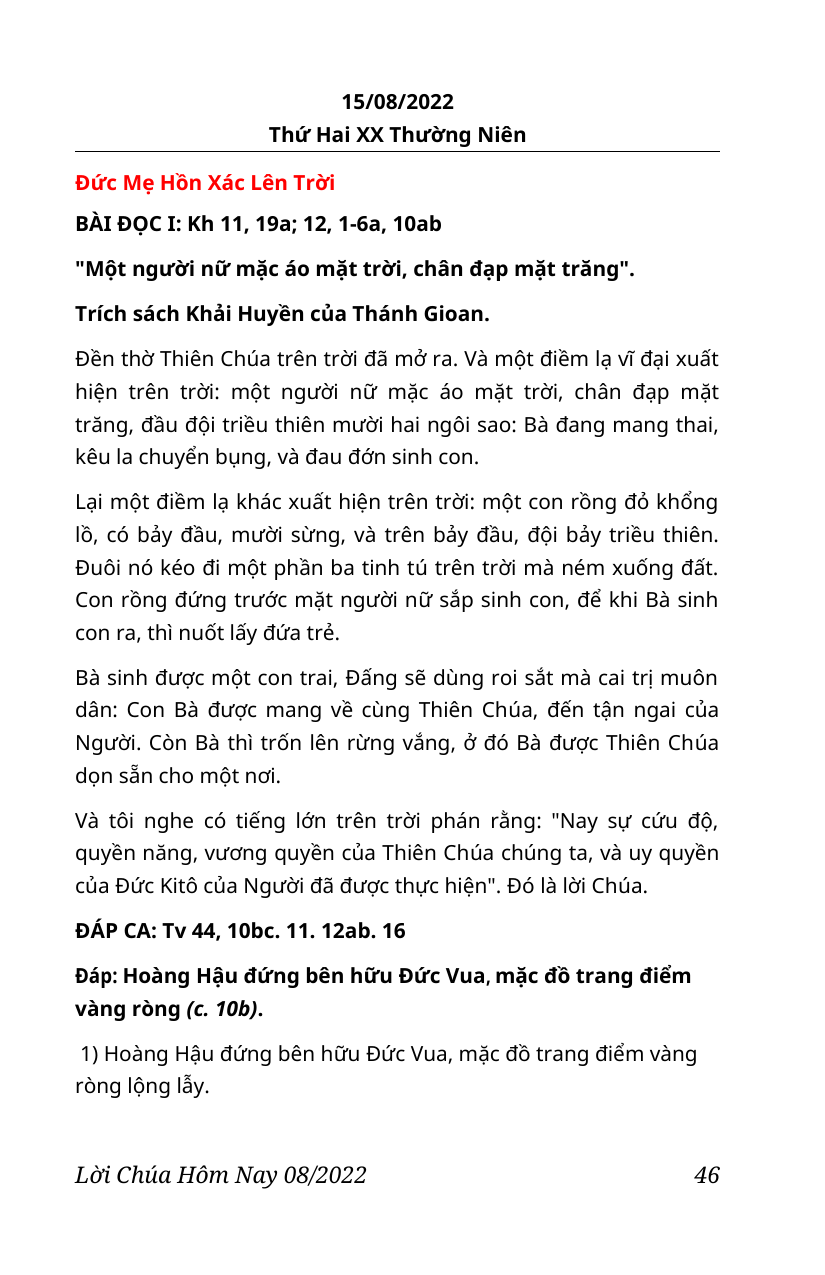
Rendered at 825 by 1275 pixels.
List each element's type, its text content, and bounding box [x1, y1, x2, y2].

text 15/08/2022 Thứ Hai XX Thường Niên [75, 87, 720, 151]
text Trích sách Khải Huyền của Thánh Gioan. [75, 299, 720, 328]
text Lại một điềm lạ khác xuất hiện trên trời: một con rồng đỏ khổng lồ, có bảy đầu, mười sừng, và trên bảy đầu, đội bảy triều thiên. Đuôi nó kéo đi một phần ba tinh tú trên trời mà ném xuống đất. Con rồng đứng trước mặt người nữ sắp sinh con, để khi Bà sinh con ra, thì nuốt lấy đứa trẻ. [75, 487, 720, 646]
text Đền thờ Thiên Chúa trên trời đã mở ra. Và một điềm lạ vĩ đại xuất hiện trên trời: một người nữ mặc áo mặt trời, chân đạp mặt trăng, đầu đội triều thiên mười hai ngôi sao: Bà đang mang thai, kêu la chuyển bụng, và đau đớn sinh con. [75, 344, 720, 471]
text Đáp: Hoàng Hậu đứng bên hữu Đức Vua, mặc đồ trang điểm vàng ròng (c. 10b). [75, 961, 720, 1022]
text 1) Hoàng Hậu đứng bên hữu Đức Vua, mặc đồ trang điểm vàng ròng lộng lẫy. [75, 1039, 720, 1100]
text Bà sinh được một con trai, Đấng sẽ dùng roi sắt mà cai trị muôn dân: Con Bà được mang về cùng Thiên Chúa, đến tận ngai của Người. Còn Bà thì trốn lên rừng vắng, ở đó Bà được Thiên Chúa dọn sẵn cho một nơi. [75, 663, 720, 789]
text "Một người nữ mặc áo mặt trời, chân đạp mặt trăng". [75, 254, 720, 283]
text Và tôi nghe có tiếng lớn trên trời phán rằng: "Nay sự cứu độ, quyền năng, vương quyền của Thiên Chúa chúng ta, và uy quyền của Đức Kitô của Người đã được thực hiện". Đó là lời Chúa. [75, 806, 720, 899]
text BÀI ĐỌC I: Kh 11, 19a; 12, 1-6a, 10ab [75, 209, 720, 238]
text ĐÁP CA: Tv 44, 10bc. 11. 12ab. 16 [75, 916, 720, 945]
text Đức Mẹ Hồn Xác Lên Trời [75, 168, 720, 197]
